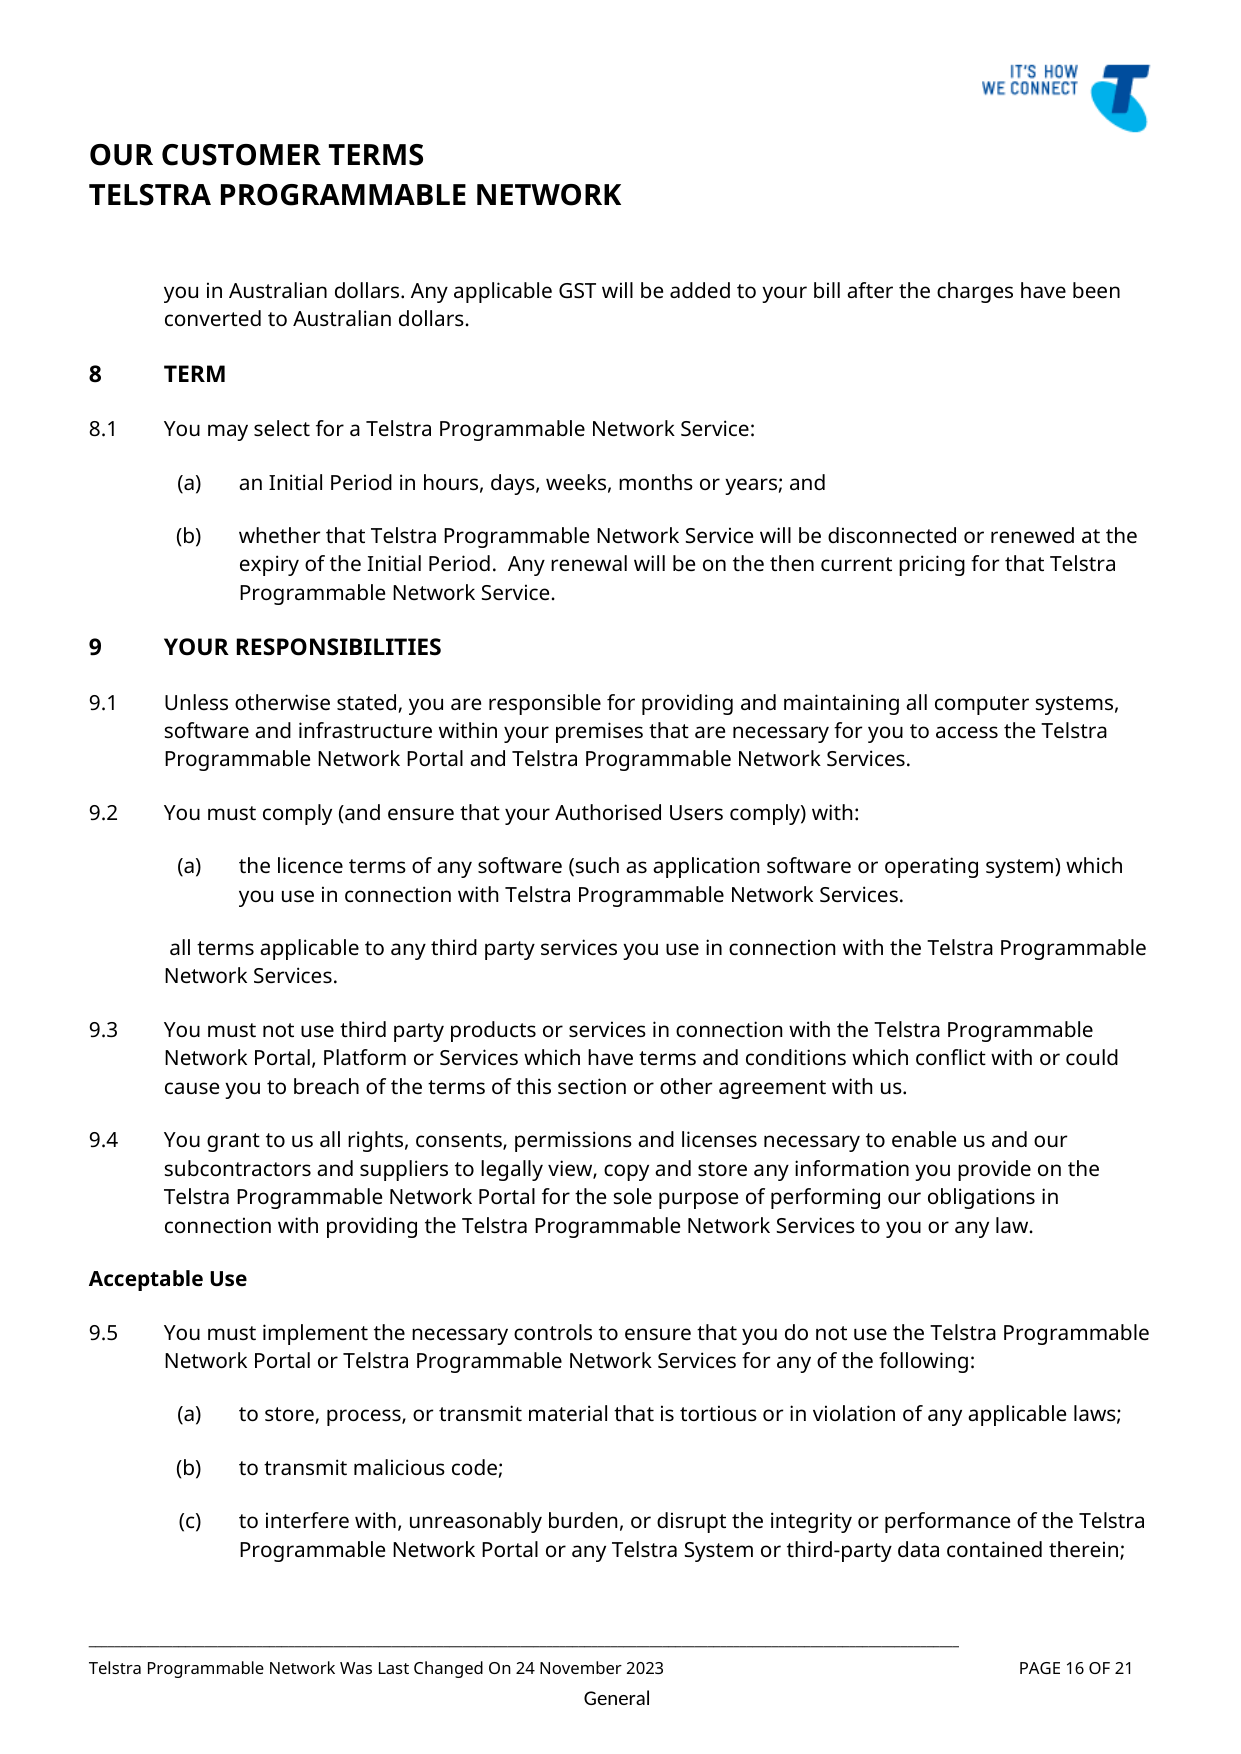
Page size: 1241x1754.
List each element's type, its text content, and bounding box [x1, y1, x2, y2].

text You must not use third party products or services in connection with the Telstra Programmable Network Portal, Platform or Services which have terms and conditions which conflict with or could cause you to breach of the terms of this section or other agreement with us. [89, 1015, 1152, 1100]
list to store, process, or transmit material that is tortious or in violation of any applicable laws; [201, 1399, 1152, 1428]
text You must implement the necessary controls to ensure that you do not use the Telstra Programmable Network Portal or Telstra Programmable Network Services for any of the following: [89, 1318, 1152, 1374]
text Unless otherwise stated, you are responsible for providing and maintaining all computer systems, software and infrastructure within your premises that are necessary for you to access the Telstra Programmable Network Portal and Telstra Programmable Network Services. [89, 688, 1152, 773]
text You must comply (and ensure that your Authorised Users comply) with: [89, 798, 1152, 826]
text TERM [89, 358, 1152, 389]
text You grant to us all rights, consents, permissions and licenses necessary to enable us and our subcontractors and suppliers to legally view, copy and store any information you provide on the Telstra Programmable Network Portal for the sole purpose of performing our obligations in connection with providing the Telstra Programmable Network Services to you or any law. [89, 1125, 1152, 1239]
list to transmit malicious code; [201, 1453, 1152, 1481]
list all terms applicable to any third party services you use in connection with the Telstra Programmable Network Services. [164, 933, 1152, 990]
list an Initial Period in hours, days, weeks, months or years; and [201, 468, 1152, 496]
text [89, 276, 1152, 333]
list the licence terms of any software (such as application software or operating system) which you use in connection with Telstra Programmable Network Services. [201, 851, 1152, 908]
text Your responsibilities [89, 631, 1152, 663]
list to interfere with, unreasonably burden, or disrupt the integrity or performance of the Telstra Programmable Network Portal or any Telstra System or third-party data contained therein; [201, 1506, 1152, 1563]
list whether that Telstra Programmable Network Service will be disconnected or renewed at the expiry of the Initial Period. Any renewal will be on the then current pricing for that Telstra Programmable Network Service. [201, 521, 1152, 606]
picture [979, 60, 1152, 135]
text You may select for a Telstra Programmable Network Service: [89, 414, 1152, 443]
text Acceptable Use [89, 1264, 1152, 1293]
